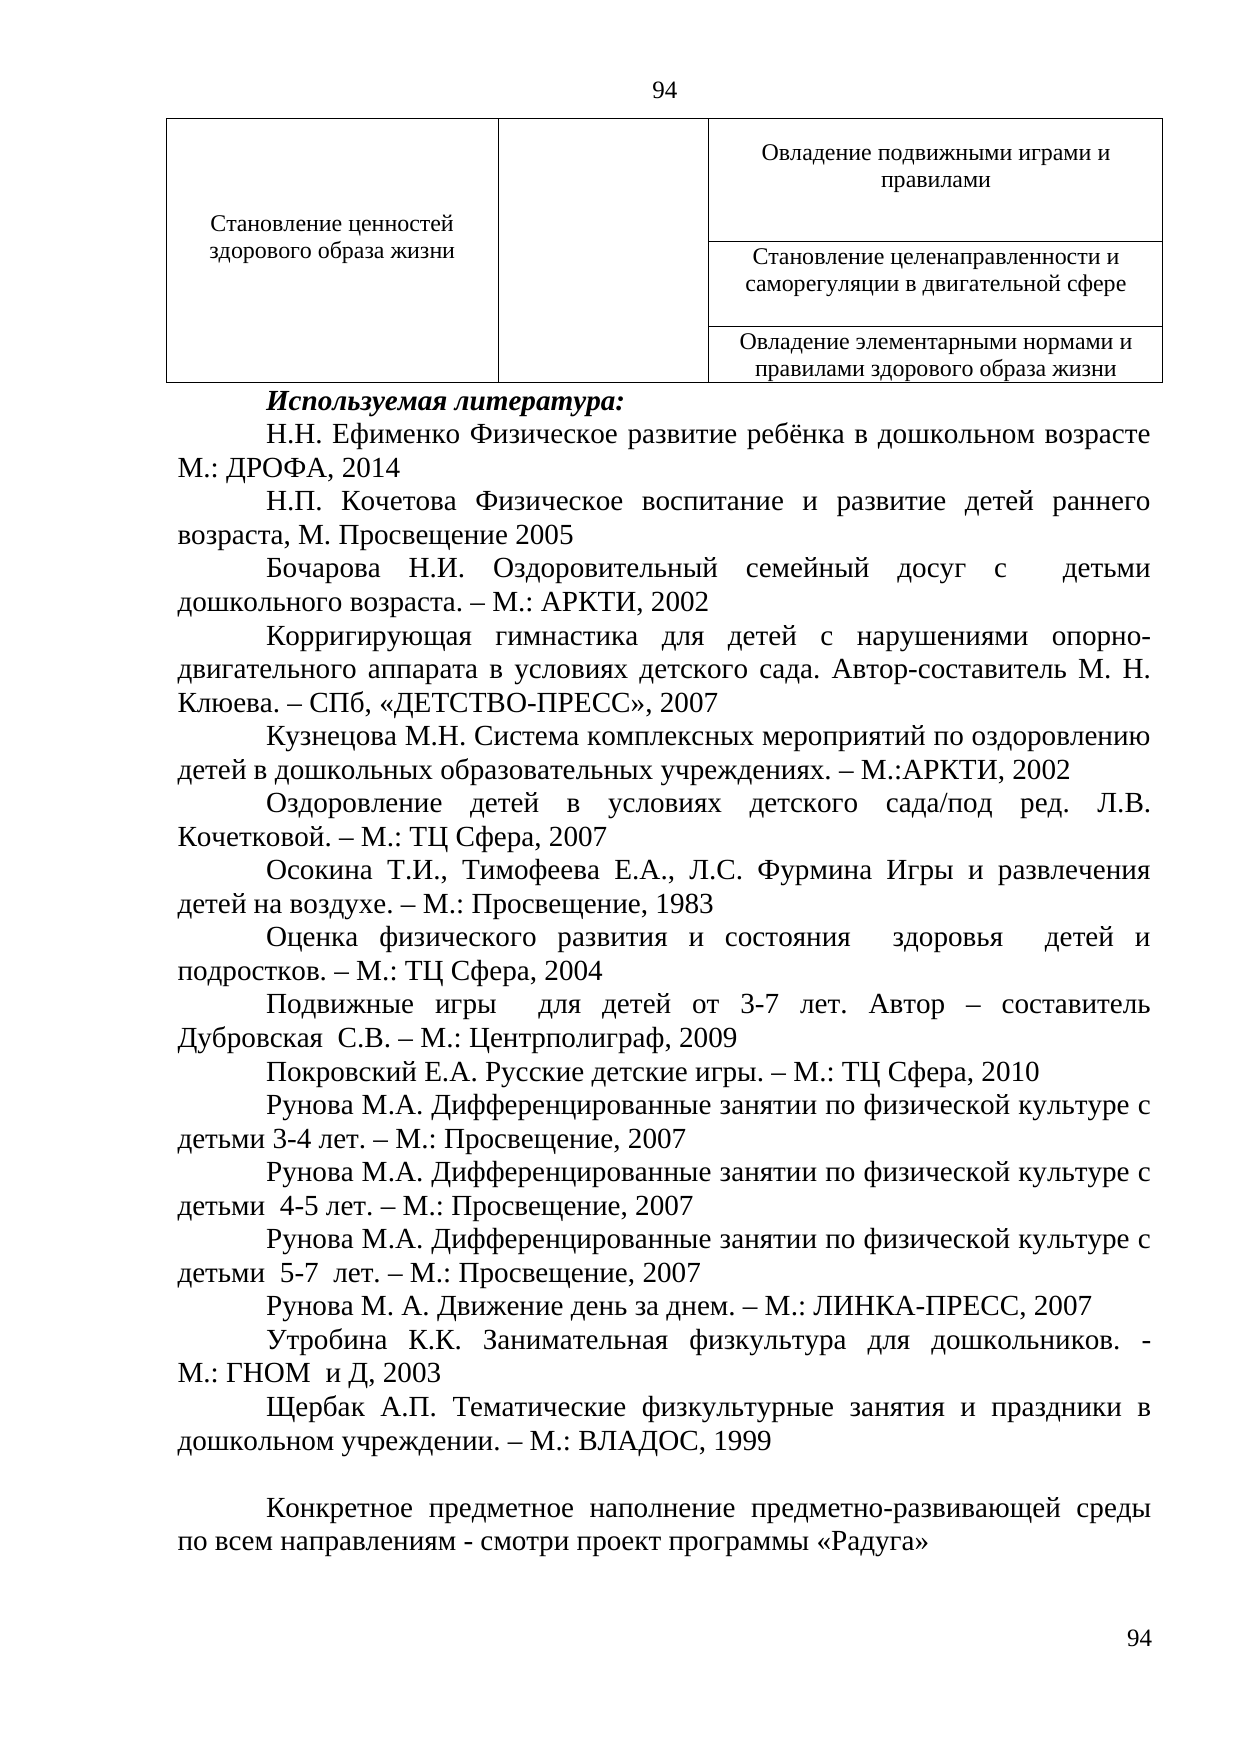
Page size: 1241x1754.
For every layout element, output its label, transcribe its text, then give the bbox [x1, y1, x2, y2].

text Подвижные игры для детей от 3-7 лет. Автор – составитель Дубровская С.В. – М.: Центрполиграф, 2009 [177, 987, 1152, 1054]
text Кузнецова М.Н. Система комплексных мероприятий по оздоровлению детей в дошкольных образовательных учреждениях. – М.:АРКТИ, 2002 [177, 718, 1152, 785]
text Рунова М.А. Дифференцированные занятии по физической культуре с детьми 5-7 лет. – М.: Просвещение, 2007 [177, 1221, 1152, 1288]
table_cell Становление целенаправленности и саморегуляции в двигательной сфере [709, 242, 1162, 326]
text Н.П. Кочетова Физическое воспитание и развитие детей раннего возраста, М. Просвещение 2005 [177, 483, 1152, 551]
text Корригирующая гимнастика для детей с нарушениями опорно-двигательного аппарата в условиях детского сада. Автор-составитель М. Н. Клюева. – СПб, «ДЕТСТВО-ПРЕСС», 2007 [177, 618, 1152, 718]
text Оценка физического развития и состояния здоровья детей и подростков. – М.: ТЦ Сфера, 2004 [177, 919, 1152, 987]
text Рунова М. А. Движение день за днем. – М.: ЛИНКА-ПРЕСС, 2007 [177, 1288, 1152, 1322]
table_cell Овладение элементарными нормами и правилами здорового образа жизни [709, 327, 1162, 382]
text Рунова М.А. Дифференцированные занятии по физической культуре с детьми 3-4 лет. – М.: Просвещение, 2007 [177, 1087, 1152, 1154]
text Н.Н. Ефименко Физическое развитие ребёнка в дошкольном возрасте М.: ДРОФА, 2014 [177, 416, 1152, 483]
table_cell Овладение подвижными играми и правилами [709, 119, 1162, 241]
text Осокина Т.И., Тимофеева Е.А., Л.С. Фурмина Игры и развлечения детей на воздухе. – М.: Просвещение, 1983 [177, 852, 1152, 919]
text Утробина К.К. Занимательная физкультура для дошкольников. - М.: ГНОМ и Д, 2003 [177, 1322, 1152, 1389]
text Конкретное предметное наполнение предметно-развивающей среды по всем направлениям - смотри проект программы «Радуга» [177, 1490, 1152, 1557]
table_cell Становление ценностей здорового образа жизни [167, 119, 498, 382]
text Щербак А.П. Тематические физкультурные занятия и праздники в дошкольном учреждении. – М.: ВЛАДОС, 1999 [177, 1389, 1152, 1456]
text Используемая литература: [177, 383, 1152, 416]
text Оздоровление детей в условиях детского сада/под ред. Л.В. Кочетковой. – М.: ТЦ Сфера, 2007 [177, 785, 1152, 852]
text Покровский Е.А. Русские детские игры. – М.: ТЦ Сфера, 2010 [177, 1054, 1152, 1087]
text Бочарова Н.И. Оздоровительный семейный досуг с детьми дошкольного возраста. – М.: АРКТИ, 2002 [177, 551, 1152, 618]
text Рунова М.А. Дифференцированные занятии по физической культуре с детьми 4-5 лет. – М.: Просвещение, 2007 [177, 1154, 1152, 1221]
